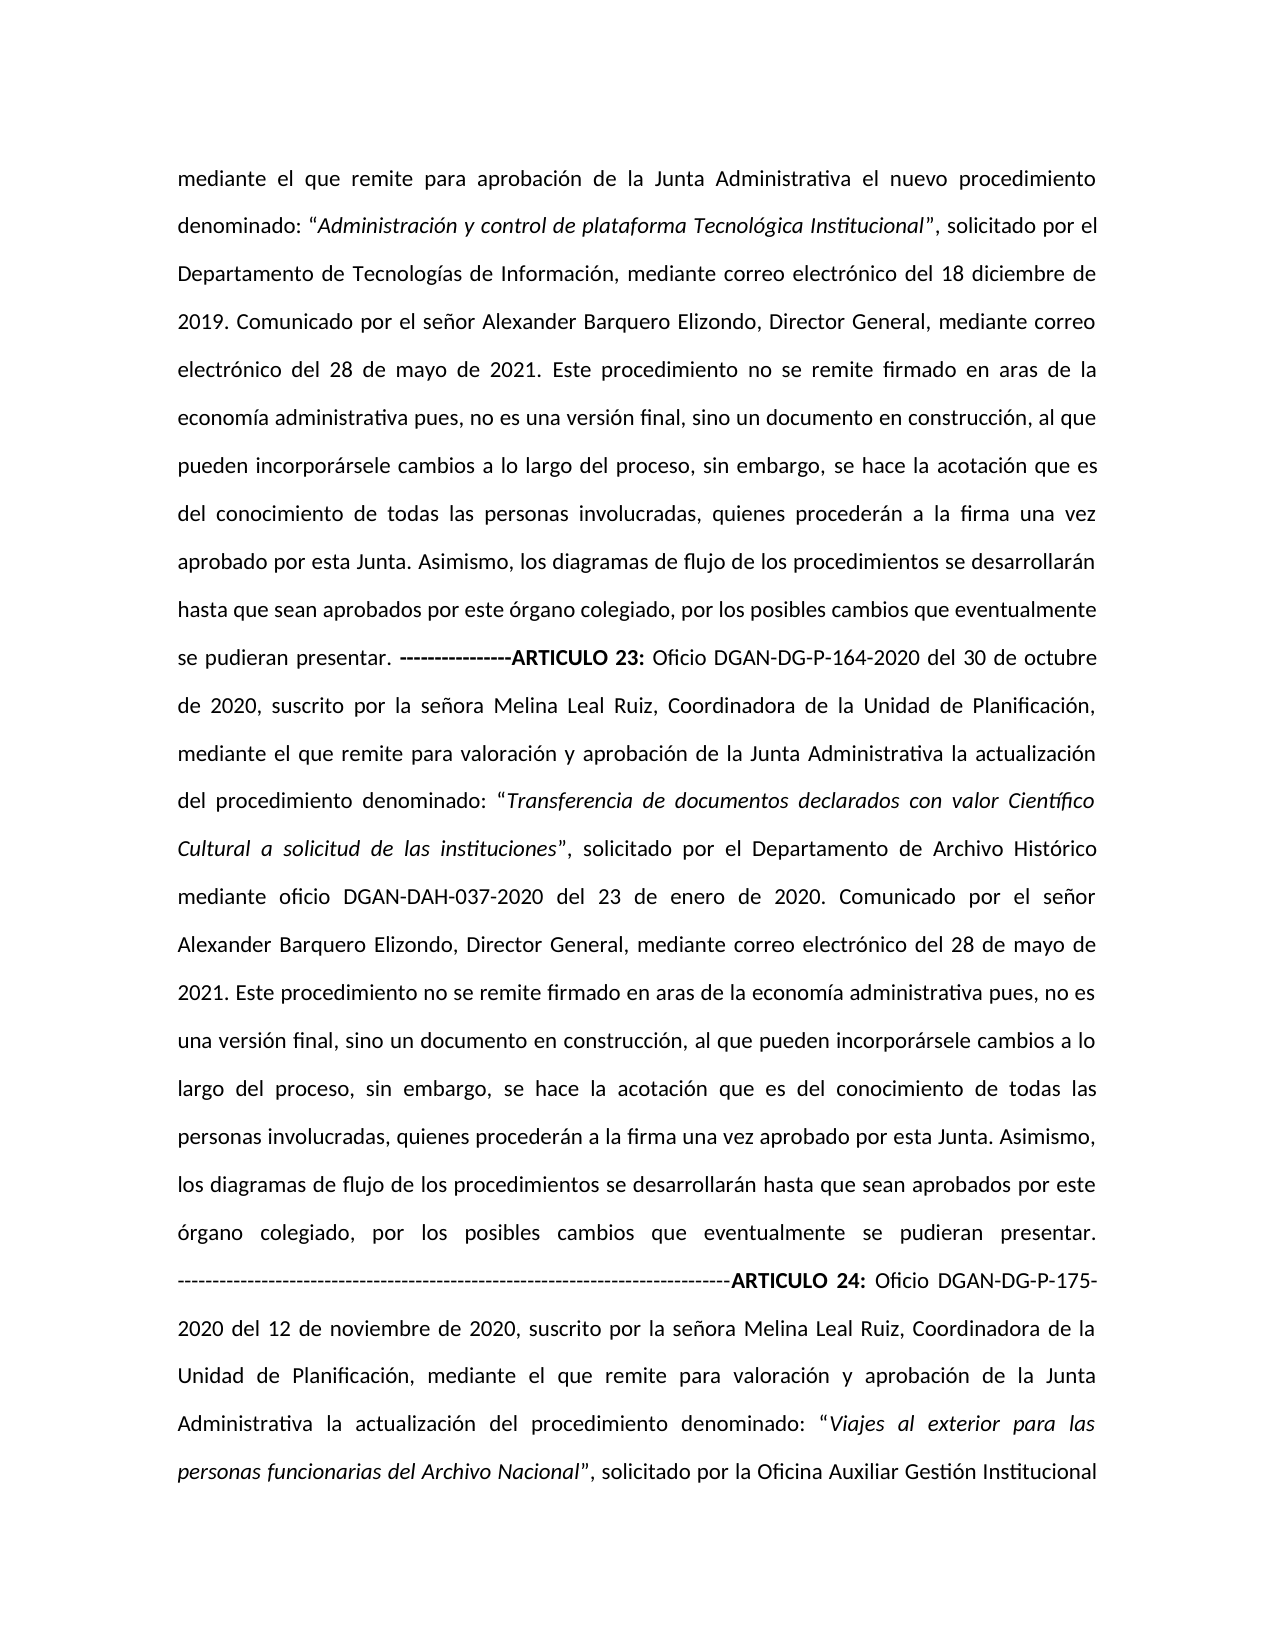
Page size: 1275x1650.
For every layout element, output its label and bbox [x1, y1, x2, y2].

text [177, 148, 1098, 1489]
